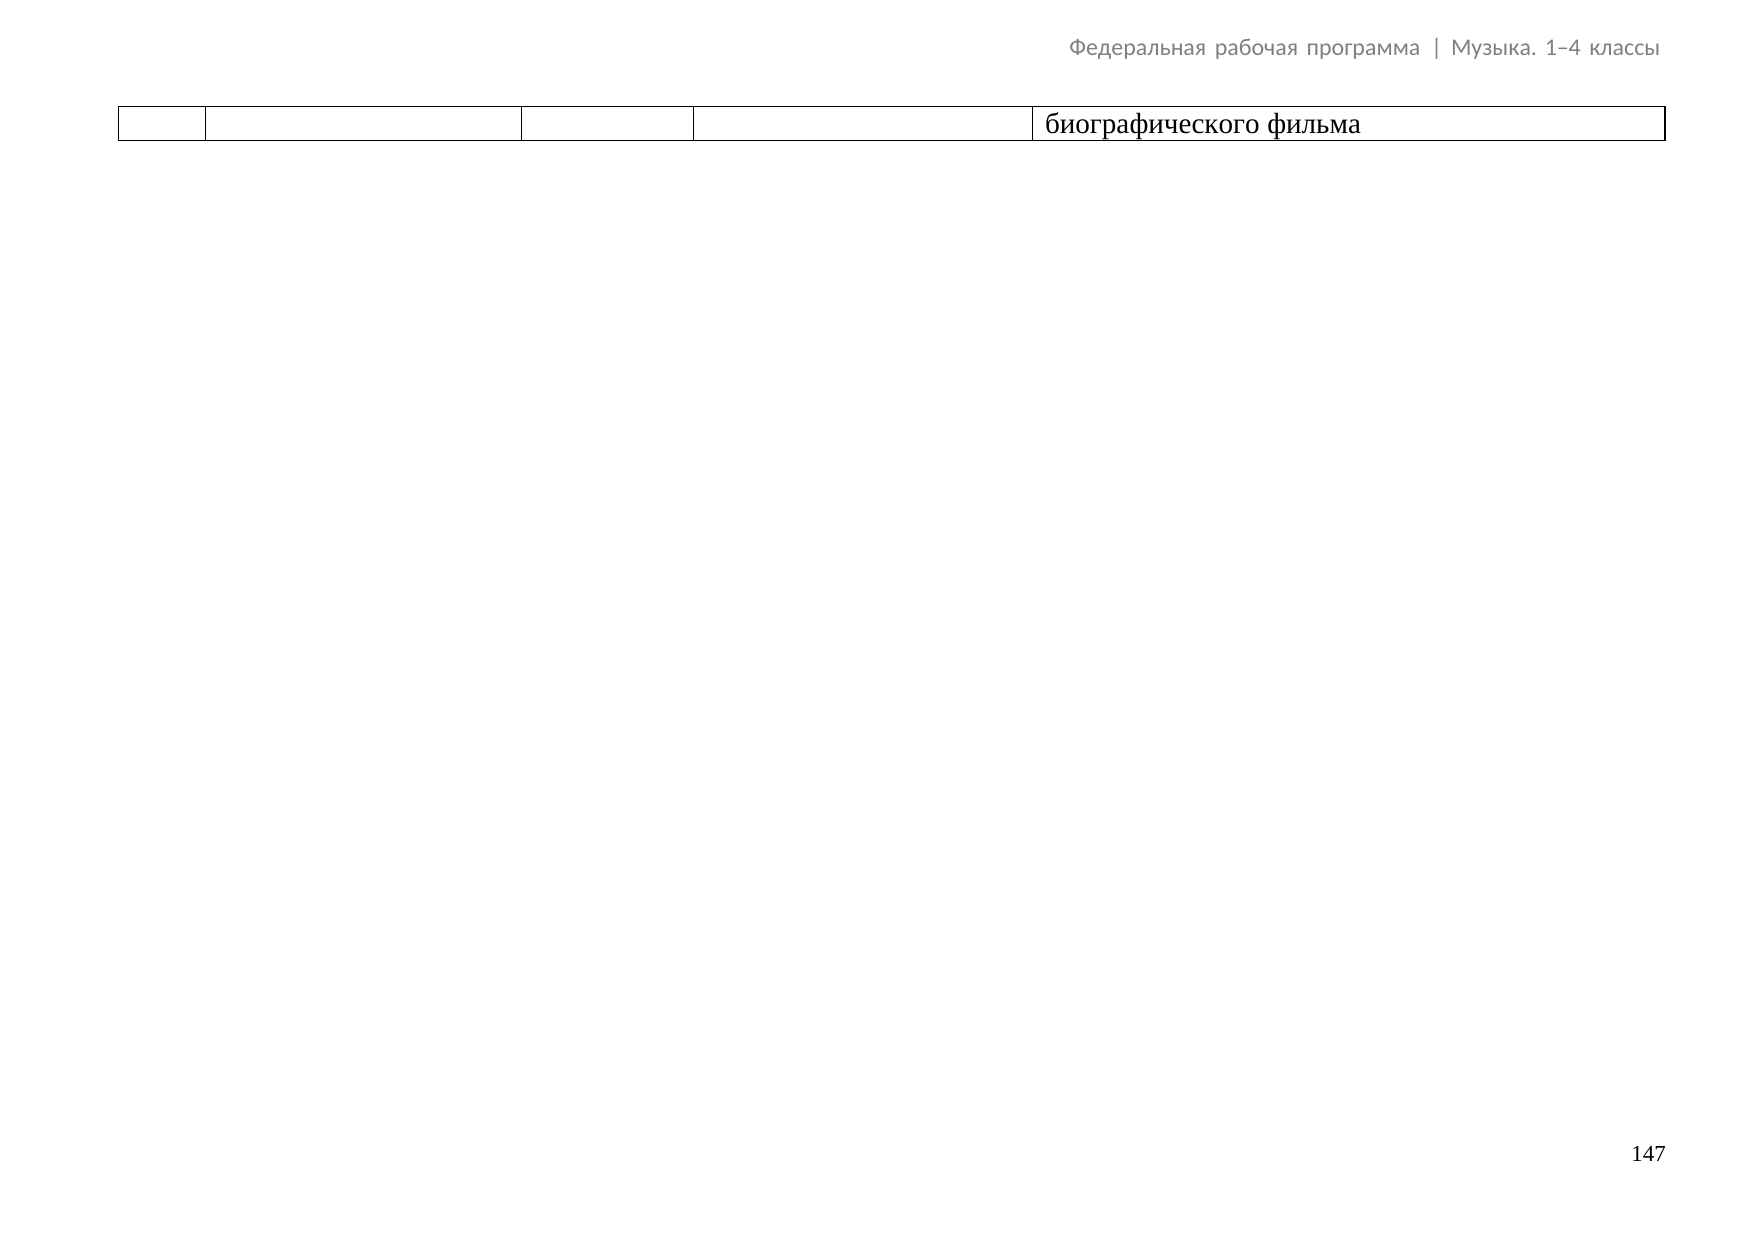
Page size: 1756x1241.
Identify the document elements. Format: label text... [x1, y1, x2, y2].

table_cell 2.8 [119, 107, 205, 140]
table_cell 1 [522, 107, 693, 140]
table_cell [1033, 107, 1664, 140]
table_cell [206, 107, 521, 140]
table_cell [694, 107, 1032, 140]
